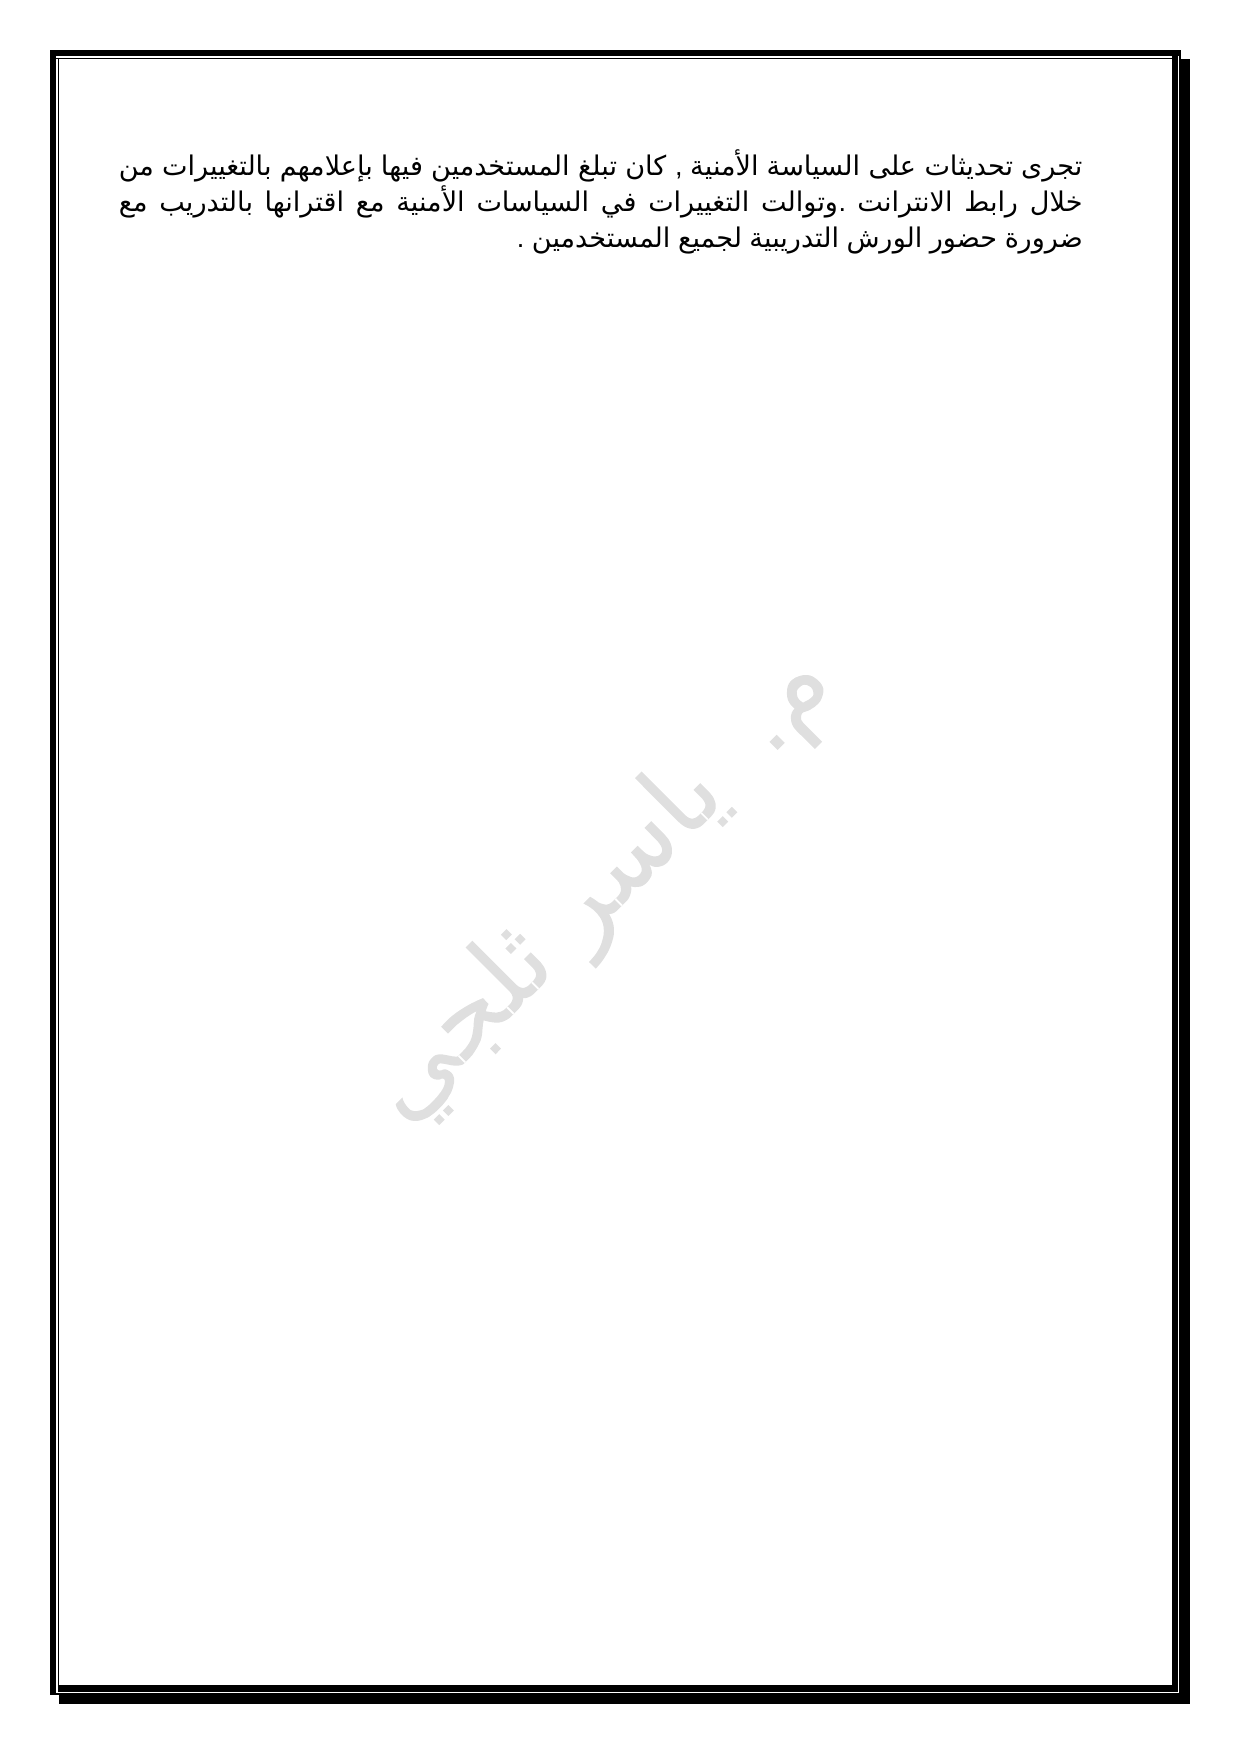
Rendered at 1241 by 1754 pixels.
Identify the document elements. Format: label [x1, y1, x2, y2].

text [118, 150, 1083, 253]
